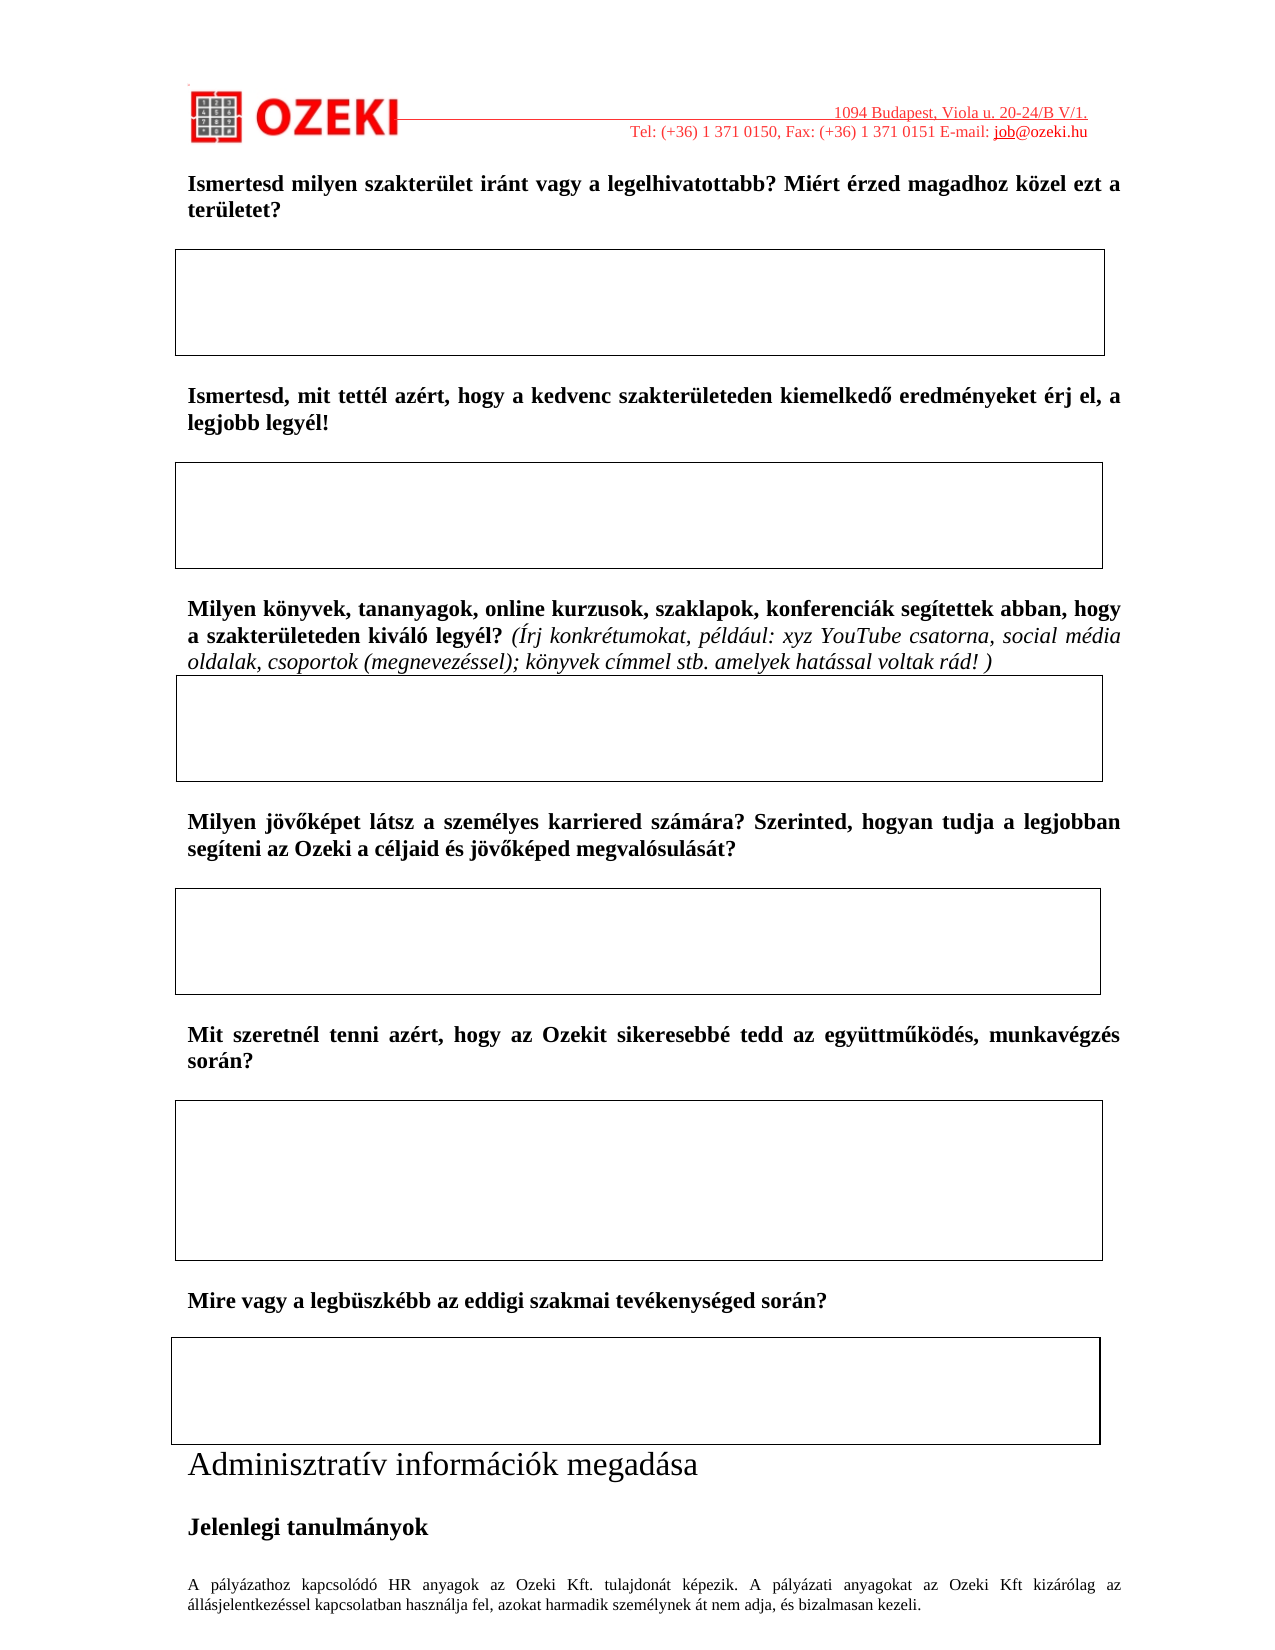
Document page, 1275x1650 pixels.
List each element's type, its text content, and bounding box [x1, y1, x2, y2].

table_header [177, 676, 1102, 781]
table_header [176, 1101, 1102, 1259]
picture [187, 88, 406, 150]
text Milyen könyvek, tananyagok, online kurzusok, szaklapok, konferenciák segítettek abban, hogy a szakterületeden kiváló legyél? (Írj konkrétumokat, például: xyz YouTube csatorna, social média oldalak, csoportok (megnevezéssel); könyvek címmel stb. amelyek hatással voltak rád! ) [187, 595, 1122, 674]
text Mire vagy a legbüszkébb az eddigi szakmai tevékenységed során? [187, 1287, 1122, 1313]
table_header [172, 1338, 1099, 1443]
text Jelenlegi tanulmányok [187, 1512, 1122, 1540]
text Adminisztratív információk megadása [187, 1444, 1122, 1483]
table_header [176, 889, 1100, 994]
text Ismertesd milyen szakterület iránt vagy a legelhivatottabb? Miért érzed magadhoz közel ezt a területet? [187, 169, 1122, 222]
table_header [176, 250, 1104, 355]
text Mit szeretnél tenni azért, hogy az Ozekit sikeresebbé tedd az együttműködés, munkavégzés során? [187, 1021, 1122, 1074]
table_header [176, 463, 1102, 568]
text Ismertesd, mit tettél azért, hogy a kedvenc szakterületeden kiemelkedő eredményeket érj el, a legjobb legyél! [187, 382, 1122, 435]
text Milyen jövőképet látsz a személyes karriered számára? Szerinted, hogyan tudja a legjobban segíteni az Ozeki a céljaid és jövőképed megvalósulását? [187, 808, 1122, 861]
